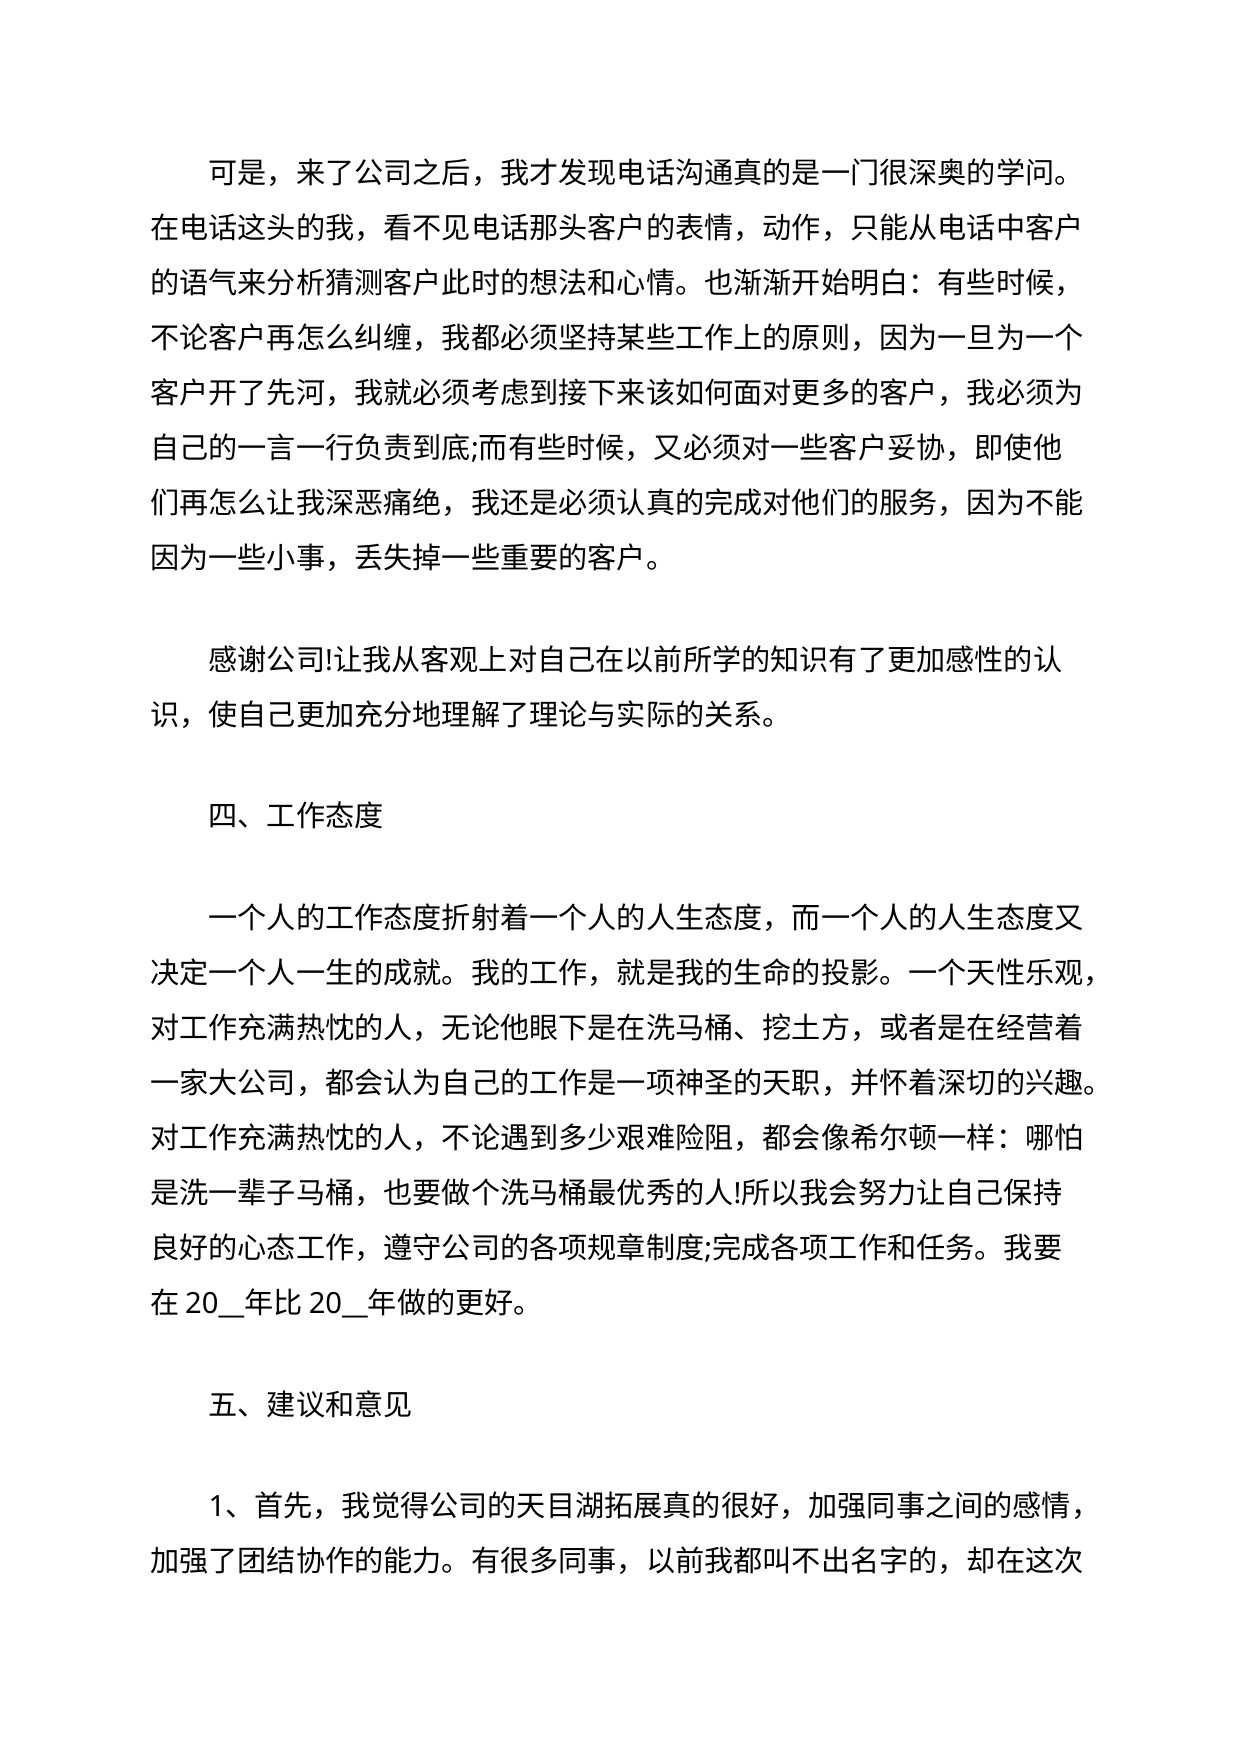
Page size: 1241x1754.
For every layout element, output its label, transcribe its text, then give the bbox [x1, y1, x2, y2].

text 四、工作态度 [150, 793, 1090, 835]
text 可是，来了公司之后，我才发现电话沟通真的是一门很深奥的学问。在电话这头的我，看不见电话那头客户的表情，动作，只能从电话中客户的语气来分析猜测客户此时的想法和心情。也渐渐开始明白：有些时候，不论客户再怎么纠缠，我都必须坚持某些工作上的原则，因为一旦为一个客户开了先河，我就必须考虑到接下来该如何面对更多的客户，我必须为自己的一言一行负责到底;而有些时候，又必须对一些客户妥协，即使他们再怎么让我深恶痛绝，我还是必须认真的完成对他们的服务，因为不能因为一些小事，丢失掉一些重要的客户。 [150, 150, 1090, 577]
text 一个人的工作态度折射着一个人的人生态度，而一个人的人生态度又决定一个人一生的成就。我的工作，就是我的生命的投影。一个天性乐观，对工作充满热忱的人，无论他眼下是在洗马桶、挖土方，或者是在经营着一家大公司，都会认为自己的工作是一项神圣的天职，并怀着深切的兴趣。对工作充满热忱的人，不论遇到多少艰难险阻，都会像希尔顿一样：哪怕是洗一辈子马桶，也要做个洗马桶最优秀的人!所以我会努力让自己保持良好的心态工作，遵守公司的各项规章制度;完成各项工作和任务。我要在20__年比20__年做的更好。 [150, 895, 1090, 1322]
text 感谢公司!让我从客观上对自己在以前所学的知识有了更加感性的认识，使自己更加充分地理解了理论与实际的关系。 [150, 636, 1090, 733]
text 五、建议和意见 [150, 1381, 1090, 1423]
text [150, 1483, 1090, 1580]
